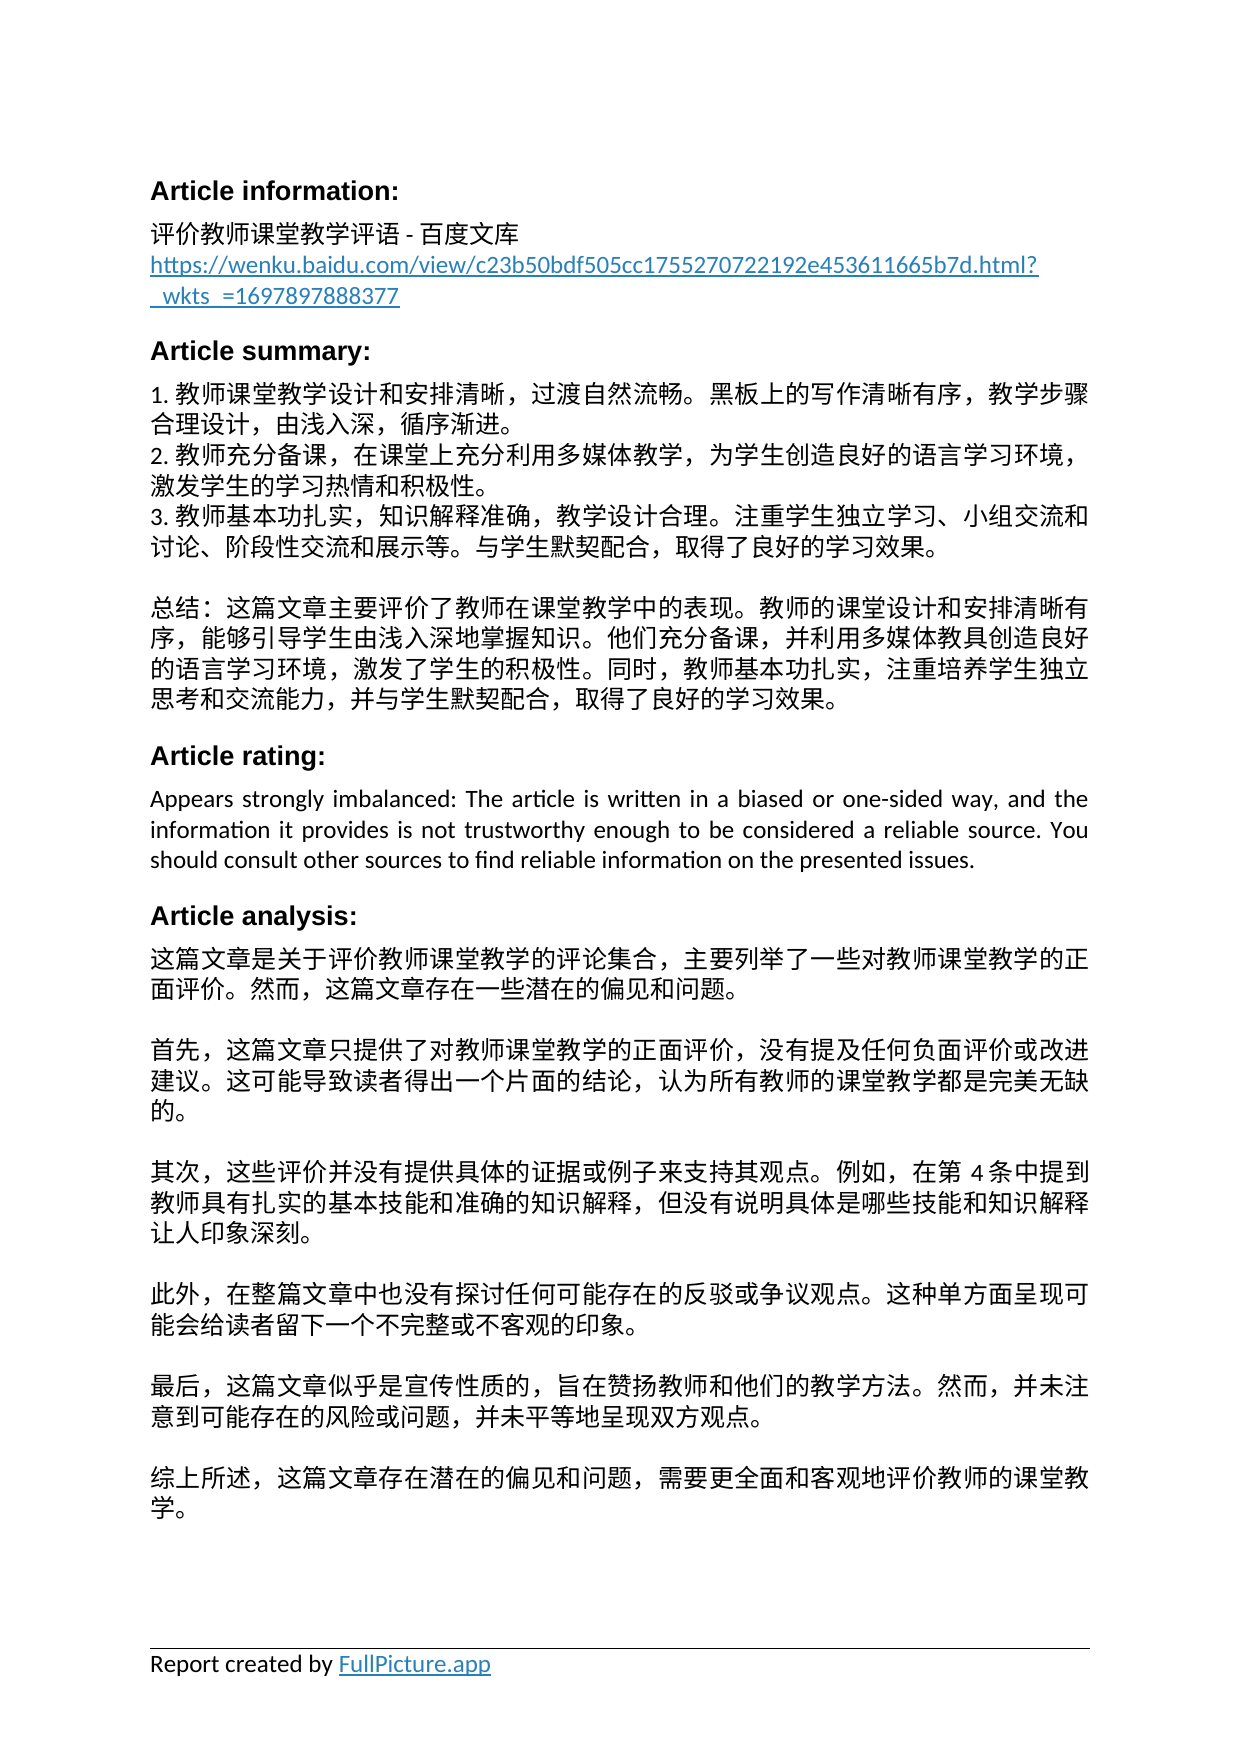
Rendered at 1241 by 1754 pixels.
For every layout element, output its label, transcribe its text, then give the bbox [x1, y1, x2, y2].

subtitle Article summary: [150, 335, 1090, 367]
text 此外，在整篇文章中也没有探讨任何可能存在的反驳或争议观点。这种单方面呈现可能会给读者留下一个不完整或不客观的印象。 [150, 1279, 1090, 1341]
text 3. 教师基本功扎实，知识解释准确，教学设计合理。注重学生独立学习、小组交流和讨论、阶段性交流和展示等。与学生默契配合，取得了良好的学习效果。 [150, 501, 1090, 562]
text 1. 教师课堂教学设计和安排清晰，过渡自然流畅。黑板上的写作清晰有序，教学步骤合理设计，由浅入深，循序渐进。 [150, 379, 1090, 440]
text 评价教师课堂教学评语 - 百度文库https://wenku.baidu.com/view/c23b50bdf505cc1755270722192e453611665b7d.html?_wkts_=1697897888377 [150, 219, 1090, 310]
subtitle Article information: [150, 175, 1090, 206]
text 总结：这篇文章主要评价了教师在课堂教学中的表现。教师的课堂设计和安排清晰有序，能够引导学生由浅入深地掌握知识。他们充分备课，并利用多媒体教具创造良好的语言学习环境，激发了学生的积极性。同时，教师基本功扎实，注重培养学生独立思考和交流能力，并与学生默契配合，取得了良好的学习效果。 [150, 593, 1090, 715]
text 2. 教师充分备课，在课堂上充分利用多媒体教学，为学生创造良好的语言学习环境，激发学生的学习热情和积极性。 [150, 440, 1090, 501]
subtitle Article analysis: [150, 900, 1090, 931]
text 最后，这篇文章似乎是宣传性质的，旨在赞扬教师和他们的教学方法。然而，并未注意到可能存在的风险或问题，并未平等地呈现双方观点。 [150, 1371, 1090, 1432]
subtitle Article rating: [150, 740, 1090, 771]
text Appears strongly imbalanced: The article is written in a biased or one-sided way, and the information it provides is not trustworthy enough to be considered a reliable source. You should consult other sources to find reliable information on the presented issues. [150, 783, 1090, 875]
text 综上所述，这篇文章存在潜在的偏见和问题，需要更全面和客观地评价教师的课堂教学。 [150, 1463, 1090, 1524]
text 首先，这篇文章只提供了对教师课堂教学的正面评价，没有提及任何负面评价或改进建议。这可能导致读者得出一个片面的结论，认为所有教师的课堂教学都是完美无缺的。 [150, 1035, 1090, 1127]
text 这篇文章是关于评价教师课堂教学的评论集合，主要列举了一些对教师课堂教学的正面评价。然而，这篇文章存在一些潜在的偏见和问题。 [150, 944, 1090, 1005]
text 其次，这些评价并没有提供具体的证据或例子来支持其观点。例如，在第4条中提到教师具有扎实的基本技能和准确的知识解释，但没有说明具体是哪些技能和知识解释让人印象深刻。 [150, 1157, 1090, 1249]
